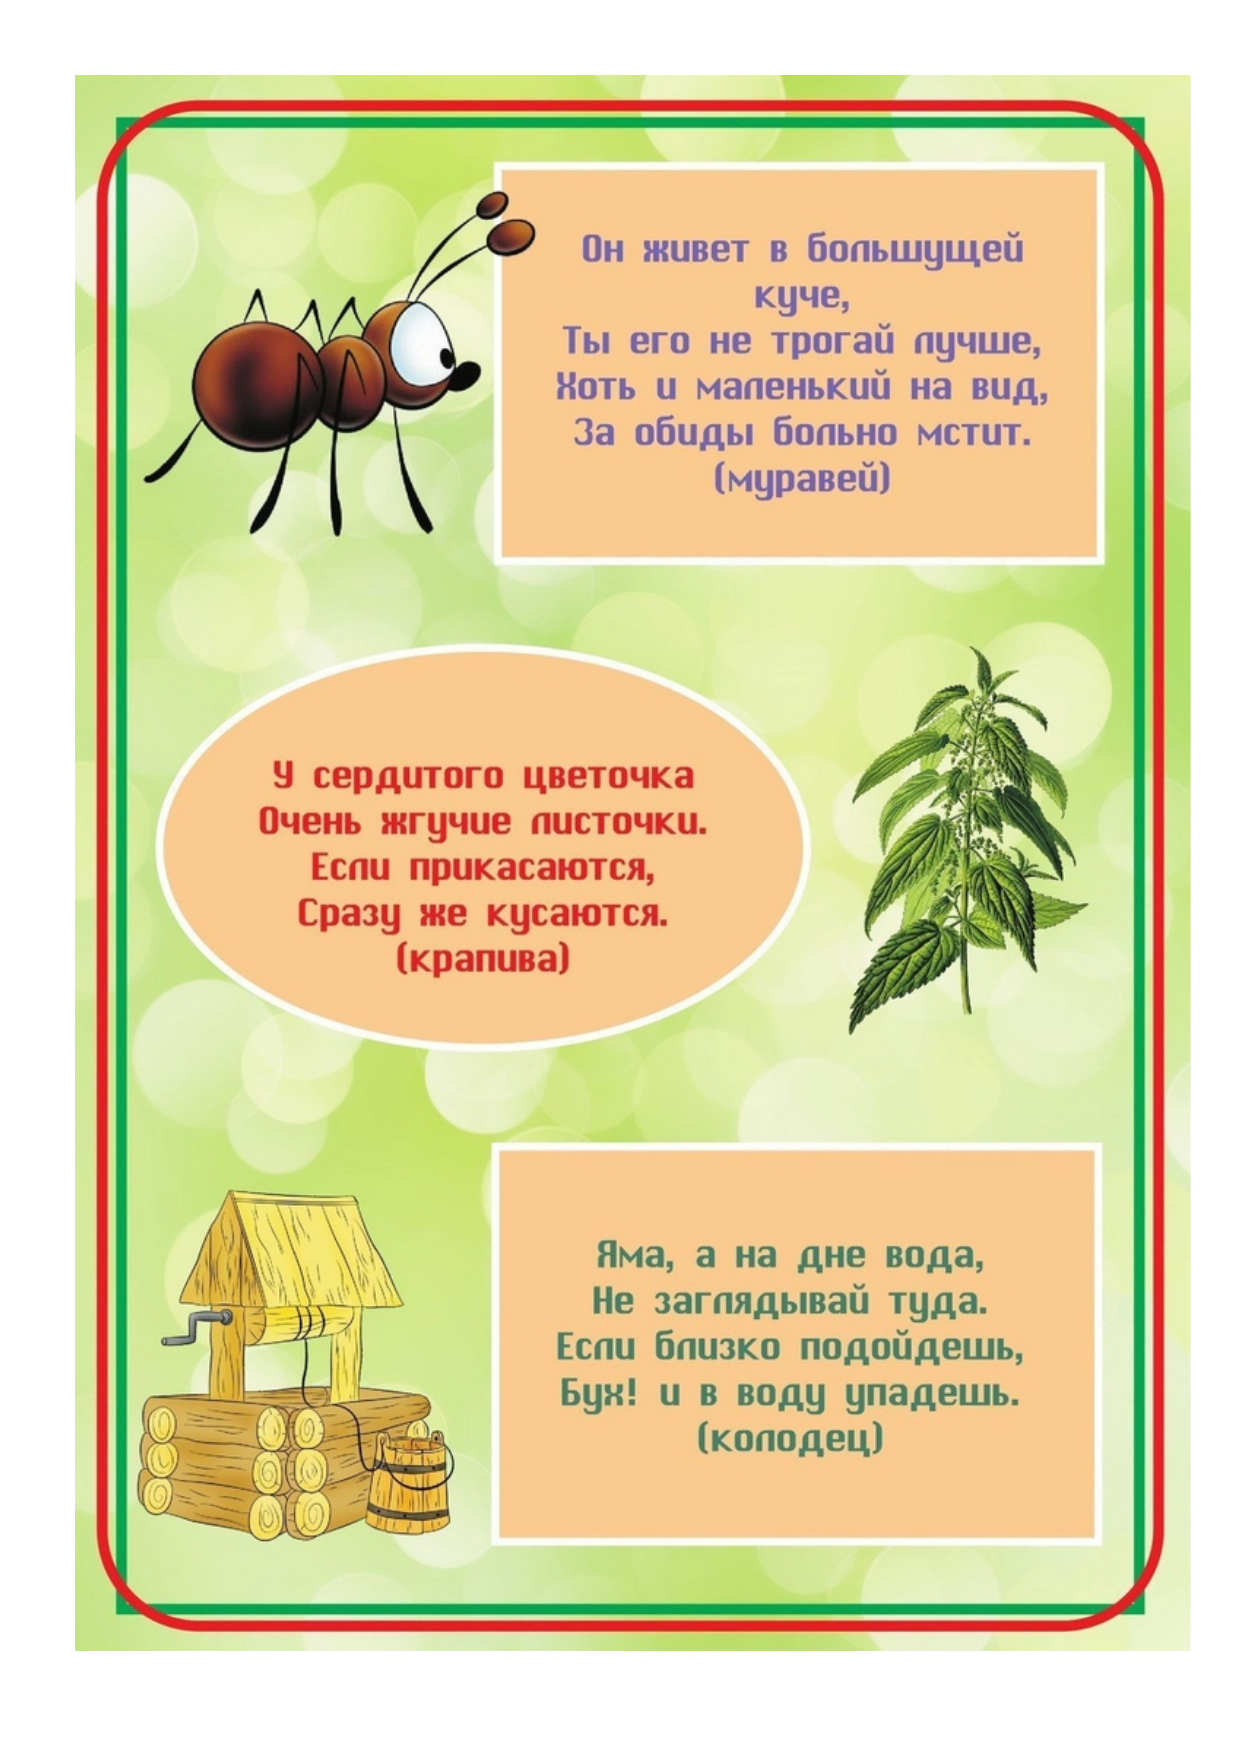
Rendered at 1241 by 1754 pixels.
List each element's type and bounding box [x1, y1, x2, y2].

picture [75, 75, 1191, 1651]
